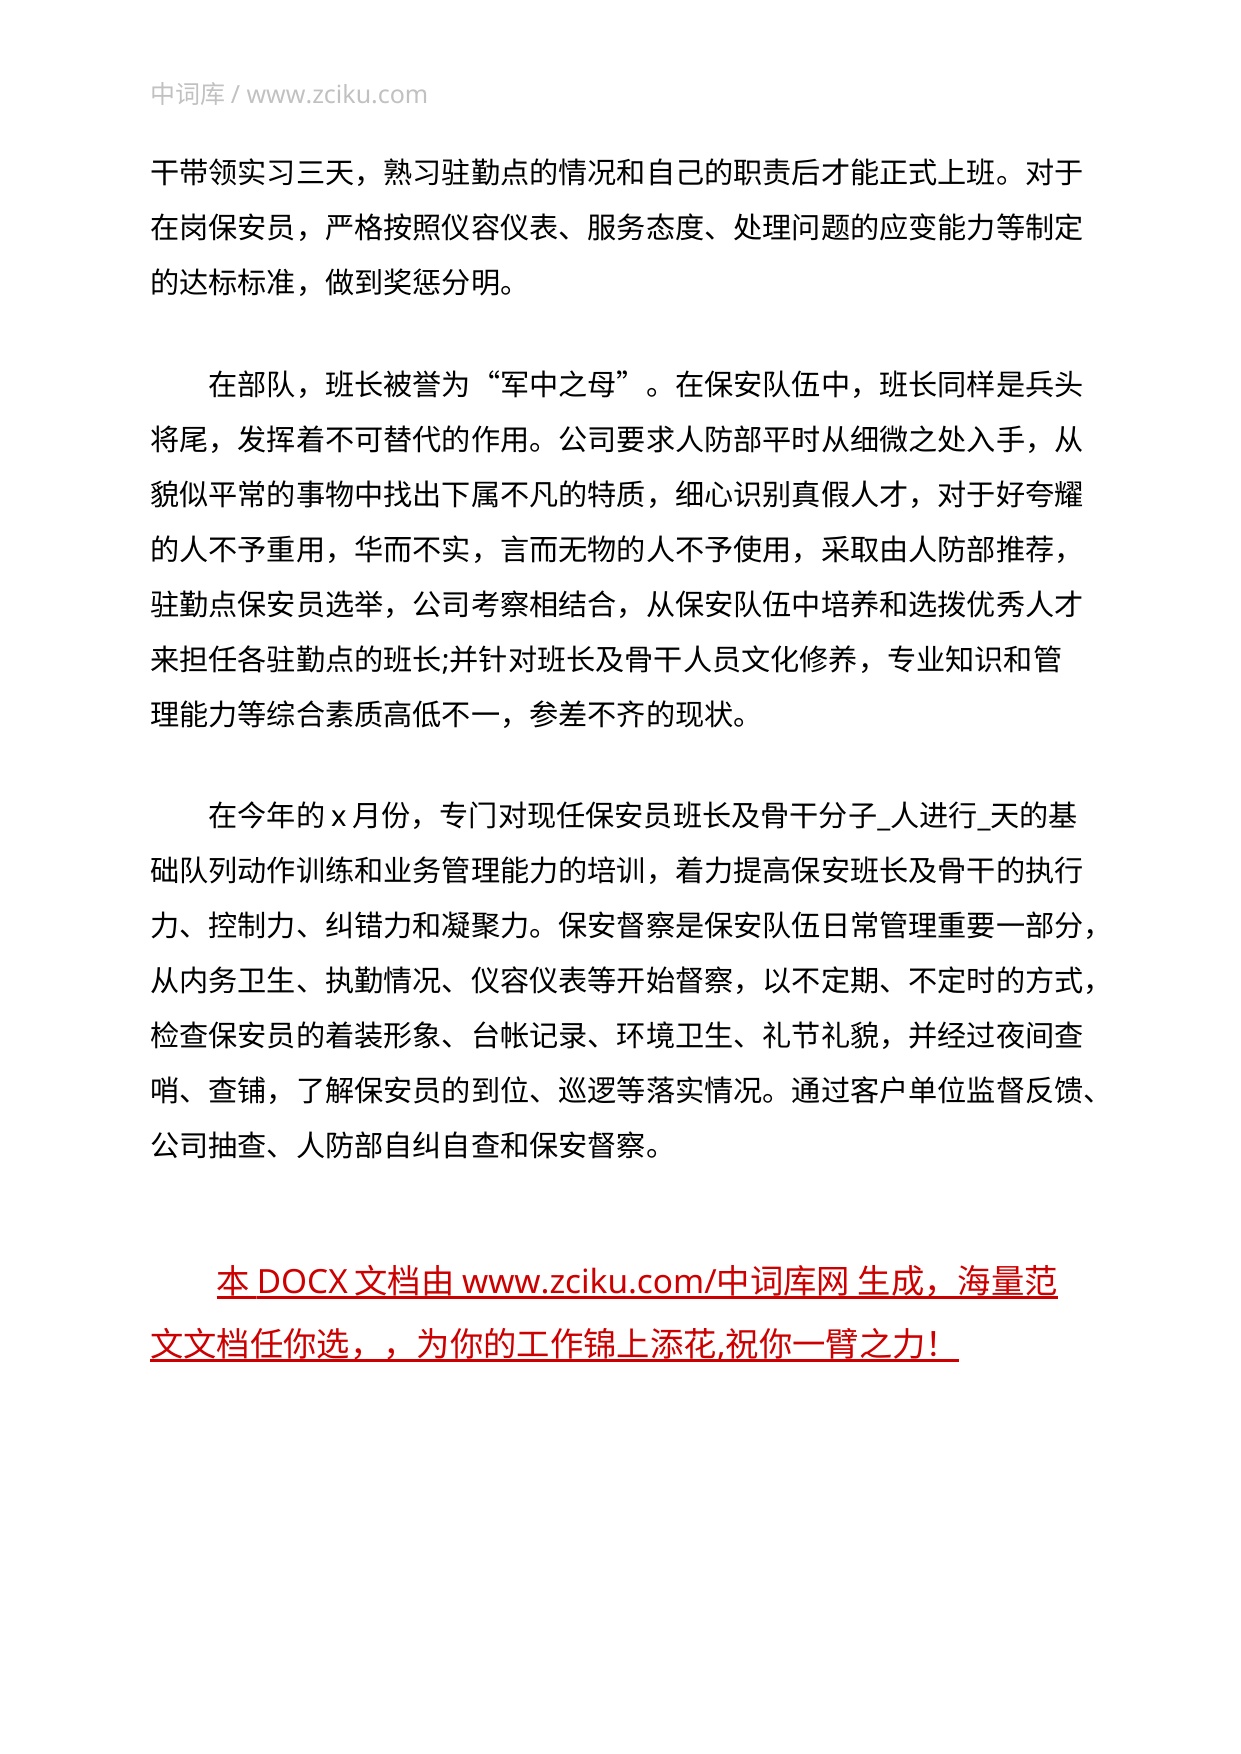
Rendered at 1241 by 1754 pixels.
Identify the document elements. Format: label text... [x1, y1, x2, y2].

text 本DOCX文档由 www.zciku.com/中词库网 生成，海量范文文档任你选，，为你的工作锦上添花,祝你一臂之力！ [150, 1255, 1090, 1367]
text 在今年的x月份，专门对现任保安员班长及骨干分子_人进行_天的基础队列动作训练和业务管理能力的培训，着力提高保安班长及骨干的执行力、控制力、纠错力和凝聚力。保安督察是保安队伍日常管理重要一部分，从内务卫生、执勤情况、仪容仪表等开始督察，以不定期、不定时的方式，检查保安员的着装形象、台帐记录、环境卫生、礼节礼貌，并经过夜间查哨、查铺，了解保安员的到位、巡逻等落实情况。通过客户单位监督反馈、公司抽查、人防部自纠自查和保安督察。 [150, 793, 1090, 1164]
text 在部队，班长被誉为“军中之母”。在保安队伍中，班长同样是兵头将尾，发挥着不可替代的作用。公司要求人防部平时从细微之处入手，从貌似平常的事物中找出下属不凡的特质，细心识别真假人才，对于好夸耀的人不予重用，华而不实，言而无物的人不予使用，采取由人防部推荐，驻勤点保安员选举，公司考察相结合，从保安队伍中培养和选拨优秀人才来担任各驻勤点的班长;并针对班长及骨干人员文化修养，专业知识和管理能力等综合素质高低不一，参差不齐的现状。 [150, 362, 1090, 733]
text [150, 150, 1090, 302]
